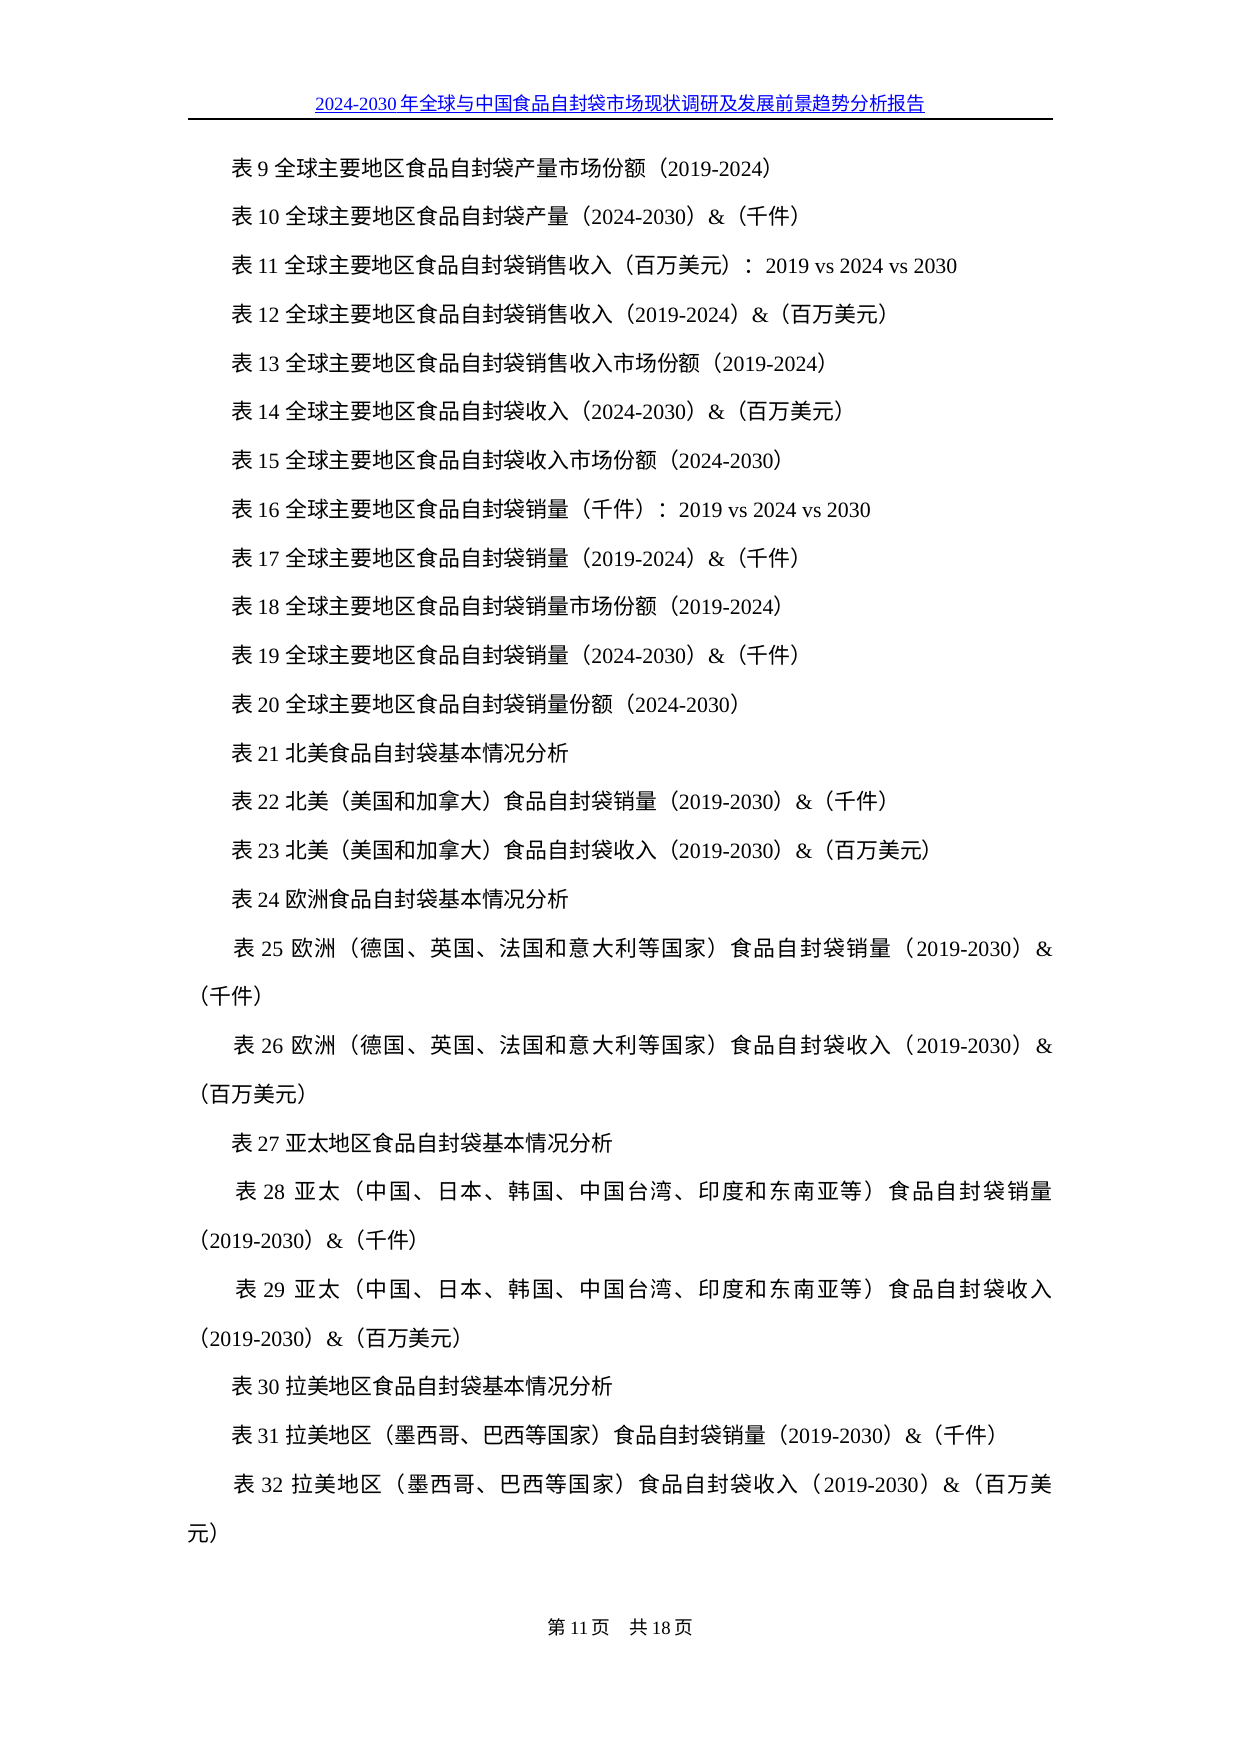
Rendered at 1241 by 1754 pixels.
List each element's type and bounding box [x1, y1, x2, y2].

text [187, 150, 1053, 1548]
